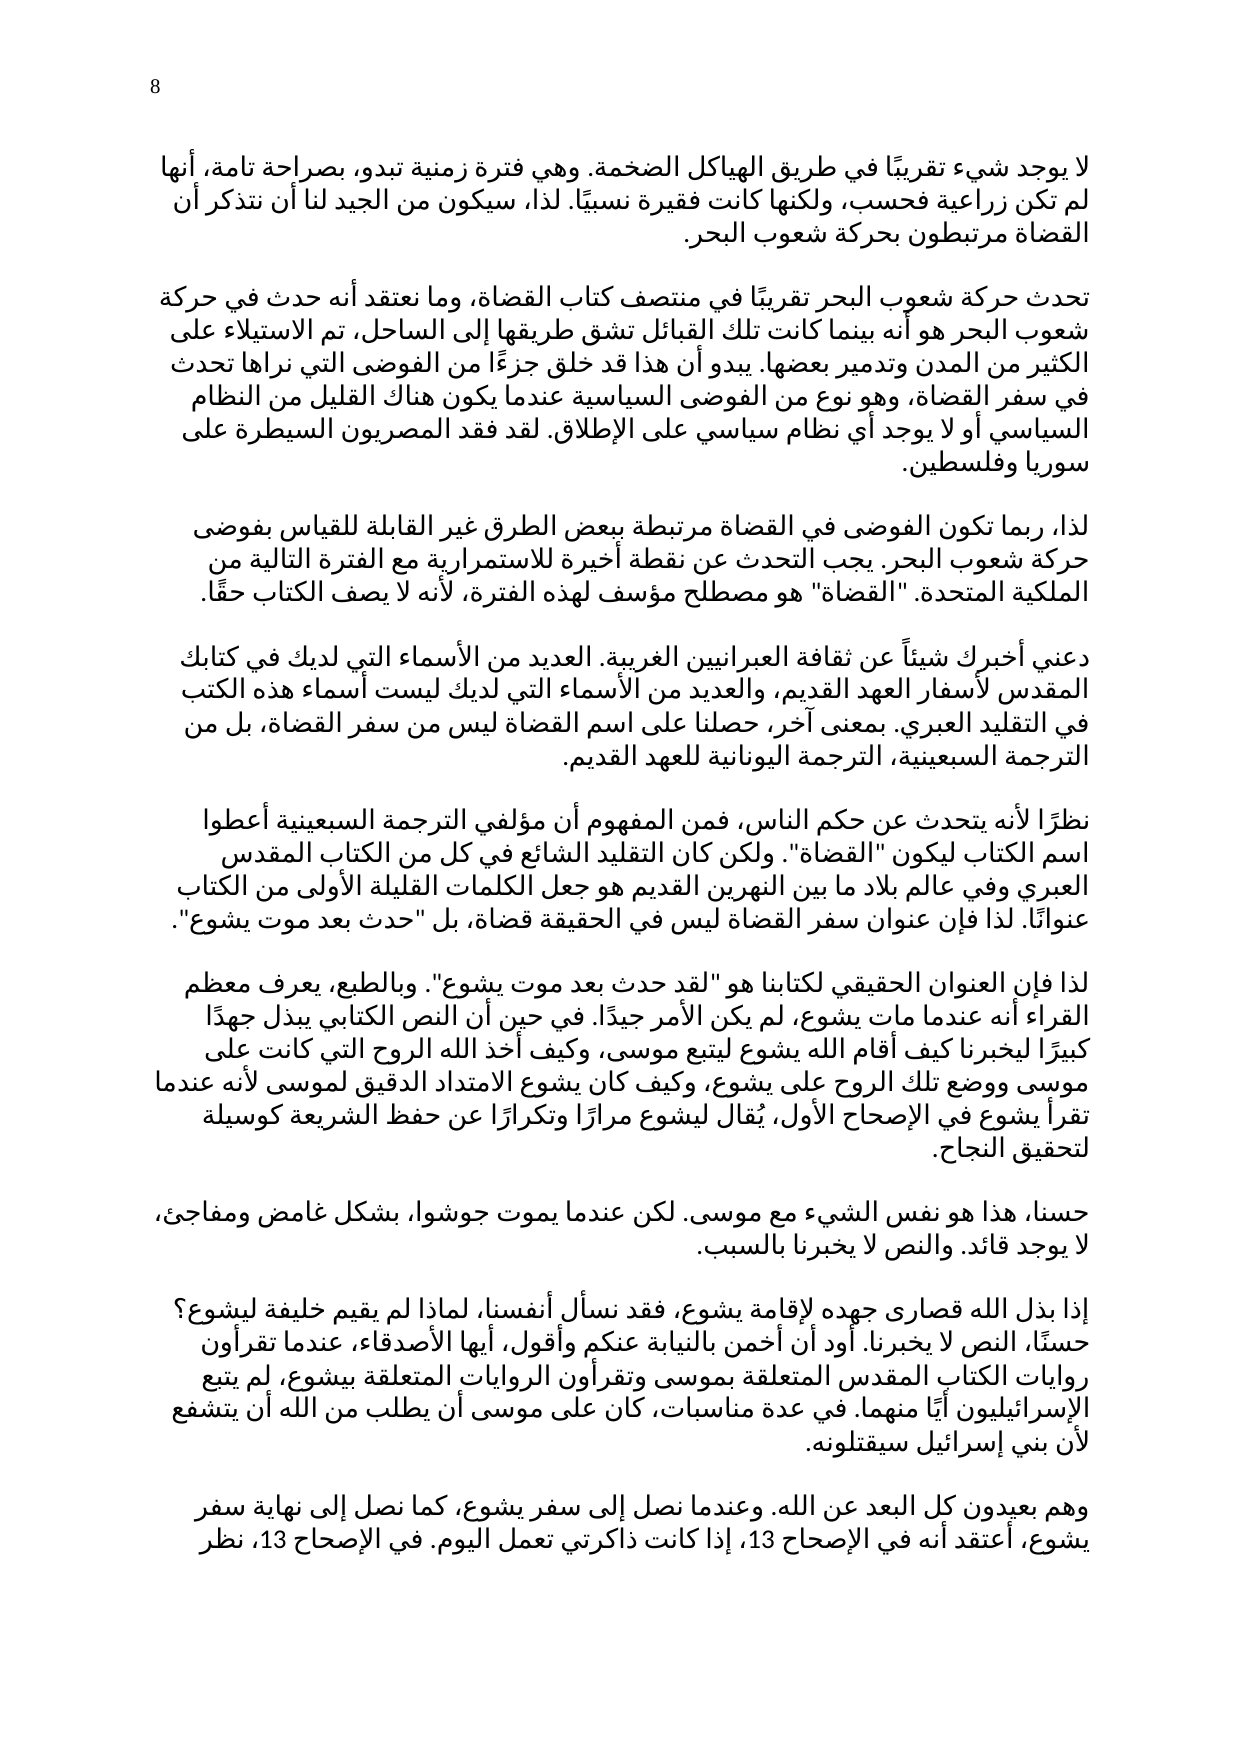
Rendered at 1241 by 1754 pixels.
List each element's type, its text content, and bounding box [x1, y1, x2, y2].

text إذا بذل الله قصارى جهده لإقامة يشوع، فقد نسأل أنفسنا، لماذا لم يقيم خليفة ليشوع؟ حسنًا، النص لا يخبرنا. أود أن أخمن بالنيابة عنكم وأقول، أيها الأصدقاء، عندما تقرأون روايات الكتاب المقدس المتعلقة بموسى وتقرأون الروايات المتعلقة بيشوع، لم يتبع الإسرائيليون أيًا منهما. في عدة مناسبات، كان على موسى أن يطلب من الله أن يتشفع لأن بني إسرائيل سيقتلونه. [150, 1293, 1090, 1458]
text تحدث حركة شعوب البحر تقريبًا في منتصف كتاب القضاة، وما نعتقد أنه حدث في حركة شعوب البحر هو أنه بينما كانت تلك القبائل تشق طريقها إلى الساحل، تم الاستيلاء على الكثير من المدن وتدمير بعضها. يبدو أن هذا قد خلق جزءًا من الفوضى التي نراها تحدث في سفر القضاة، وهو نوع من الفوضى السياسية عندما يكون هناك القليل من النظام السياسي أو لا يوجد أي نظام سياسي على الإطلاق. لقد فقد المصريون السيطرة على سوريا وفلسطين. [150, 280, 1090, 478]
text لا يوجد شيء تقريبًا في طريق الهياكل الضخمة. وهي فترة زمنية تبدو، بصراحة تامة، أنها لم تكن زراعية فحسب، ولكنها كانت فقيرة نسبيًا. لذا، سيكون من الجيد لنا أن نتذكر أن القضاة مرتبطون بحركة شعوب البحر. [150, 150, 1090, 249]
text نظرًا لأنه يتحدث عن حكم الناس، فمن المفهوم أن مؤلفي الترجمة السبعينية أعطوا اسم الكتاب ليكون "القضاة". ولكن كان التقليد الشائع في كل من الكتاب المقدس العبري وفي عالم بلاد ما بين النهرين القديم هو جعل الكلمات القليلة الأولى من الكتاب عنوانًا. لذا فإن عنوان سفر القضاة ليس في الحقيقة قضاة، بل "حدث بعد موت يشوع". [150, 803, 1090, 935]
text دعني أخبرك شيئاً عن ثقافة العبرانيين الغريبة. العديد من الأسماء التي لديك في كتابك المقدس لأسفار العهد القديم، والعديد من الأسماء التي لديك ليست أسماء هذه الكتب في التقليد العبري. بمعنى آخر، حصلنا على اسم القضاة ليس من سفر القضاة، بل من الترجمة السبعينية، الترجمة اليونانية للعهد القديم. [150, 640, 1090, 772]
text لذا، ربما تكون الفوضى في القضاة مرتبطة ببعض الطرق غير القابلة للقياس بفوضى حركة شعوب البحر. يجب التحدث عن نقطة أخيرة للاستمرارية مع الفترة التالية من الملكية المتحدة. "القضاة" هو مصطلح مؤسف لهذه الفترة، لأنه لا يصف الكتاب حقًا. [150, 509, 1090, 608]
text حسنا، هذا هو نفس الشيء مع موسى. لكن عندما يموت جوشوا، بشكل غامض ومفاجئ، لا يوجد قائد. والنص لا يخبرنا بالسبب. [150, 1195, 1090, 1261]
text لذا فإن العنوان الحقيقي لكتابنا هو "لقد حدث بعد موت يشوع". وبالطبع، يعرف معظم القراء أنه عندما مات يشوع، لم يكن الأمر جيدًا. في حين أن النص الكتابي يبذل جهدًا كبيرًا ليخبرنا كيف أقام الله يشوع ليتبع موسى، وكيف أخذ الله الروح التي كانت على موسى ووضع تلك الروح على يشوع، وكيف كان يشوع الامتداد الدقيق لموسى لأنه عندما تقرأ يشوع في الإصحاح الأول، يُقال ليشوع مرارًا وتكرارًا عن حفظ الشريعة كوسيلة لتحقيق النجاح. [150, 966, 1090, 1164]
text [150, 1489, 1090, 1555]
